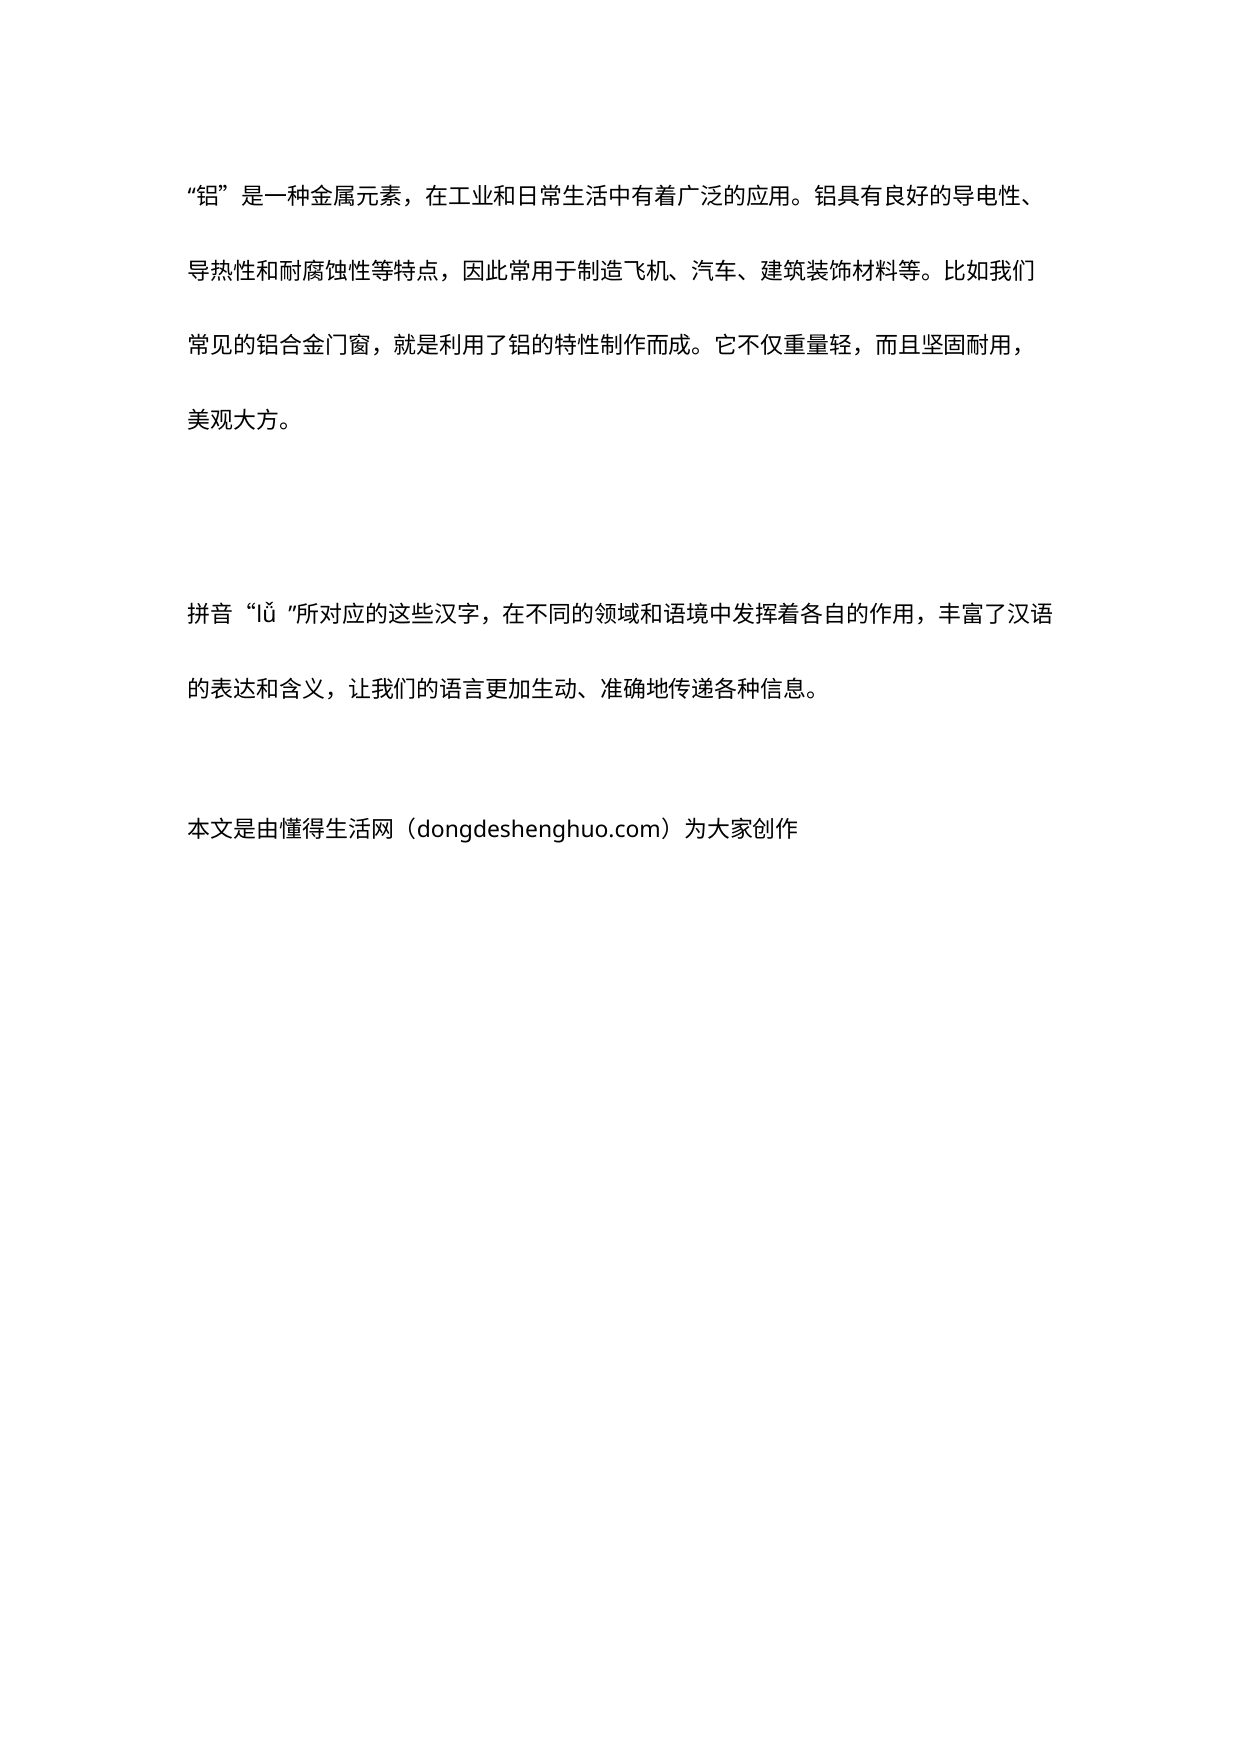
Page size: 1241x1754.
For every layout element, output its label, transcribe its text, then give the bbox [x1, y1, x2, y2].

text 本文是由懂得生活网（dongdeshenghuo.com）为大家创作 [187, 795, 1053, 860]
text “铝”是一种金属元素，在工业和日常生活中有着广泛的应用。铝具有良好的导电性、导热性和耐腐蚀性等特点，因此常用于制造飞机、汽车、建筑装饰材料等。比如我们常见的铝合金门窗，就是利用了铝的特性制作而成。它不仅重量轻，而且坚固耐用，美观大方。 [187, 162, 1053, 451]
text 拼音“lǚ ”所对应的这些汉字，在不同的领域和语境中发挥着各自的作用，丰富了汉语的表达和含义，让我们的语言更加生动、准确地传递各种信息。 [187, 580, 1053, 720]
